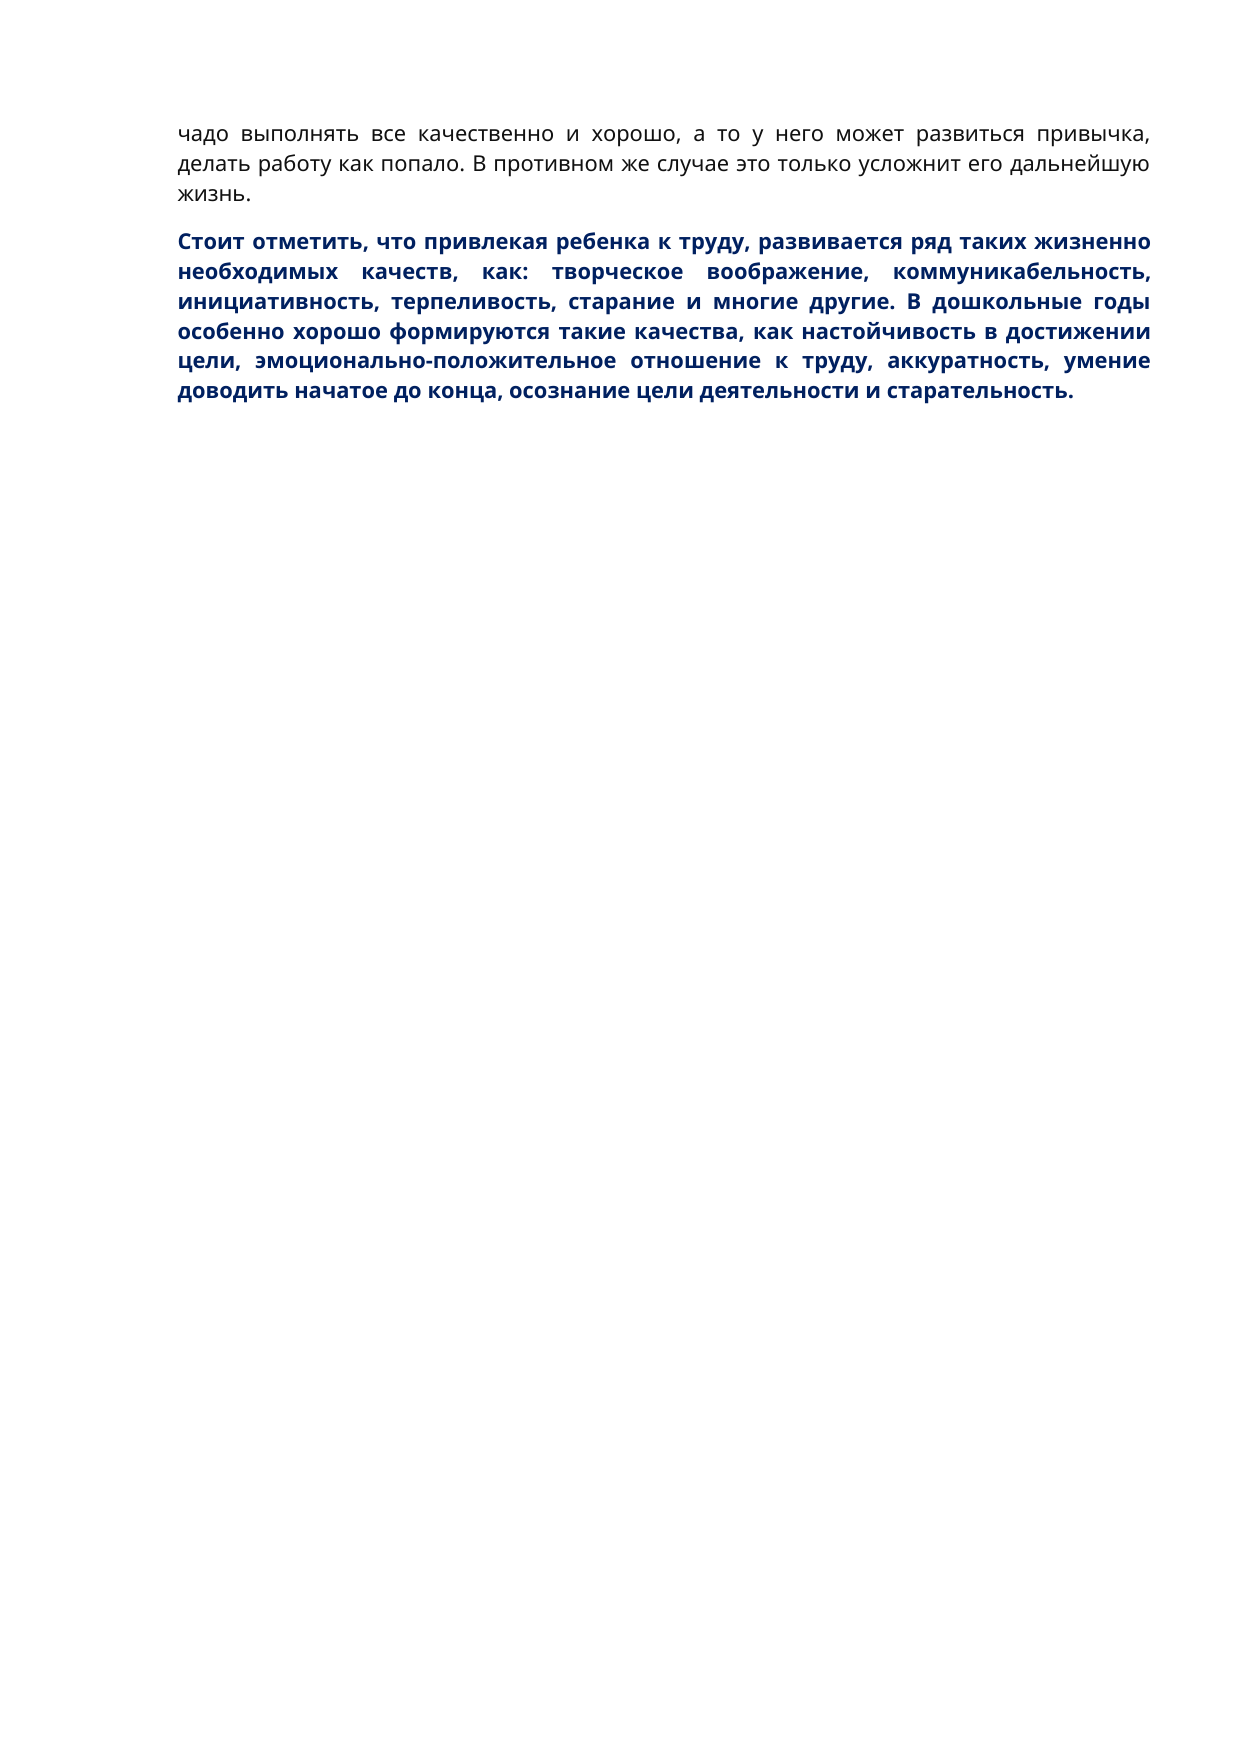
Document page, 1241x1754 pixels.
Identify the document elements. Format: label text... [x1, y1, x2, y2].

text Стоит отметить, что привлекая ребенка к труду, развивается ряд таких жизненно необходимых качеств, как: творческое воображение, коммуникабельность, инициативность, терпеливость, старание и многие другие. В дошкольные годы особенно хорошо формируются такие качества, как настойчивость в достижении цели, эмоционально-положительное отношение к труду, аккуратность, умение доводить начатое до конца, осознание цели деятельности и старательность. [177, 226, 1152, 405]
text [177, 118, 1152, 207]
